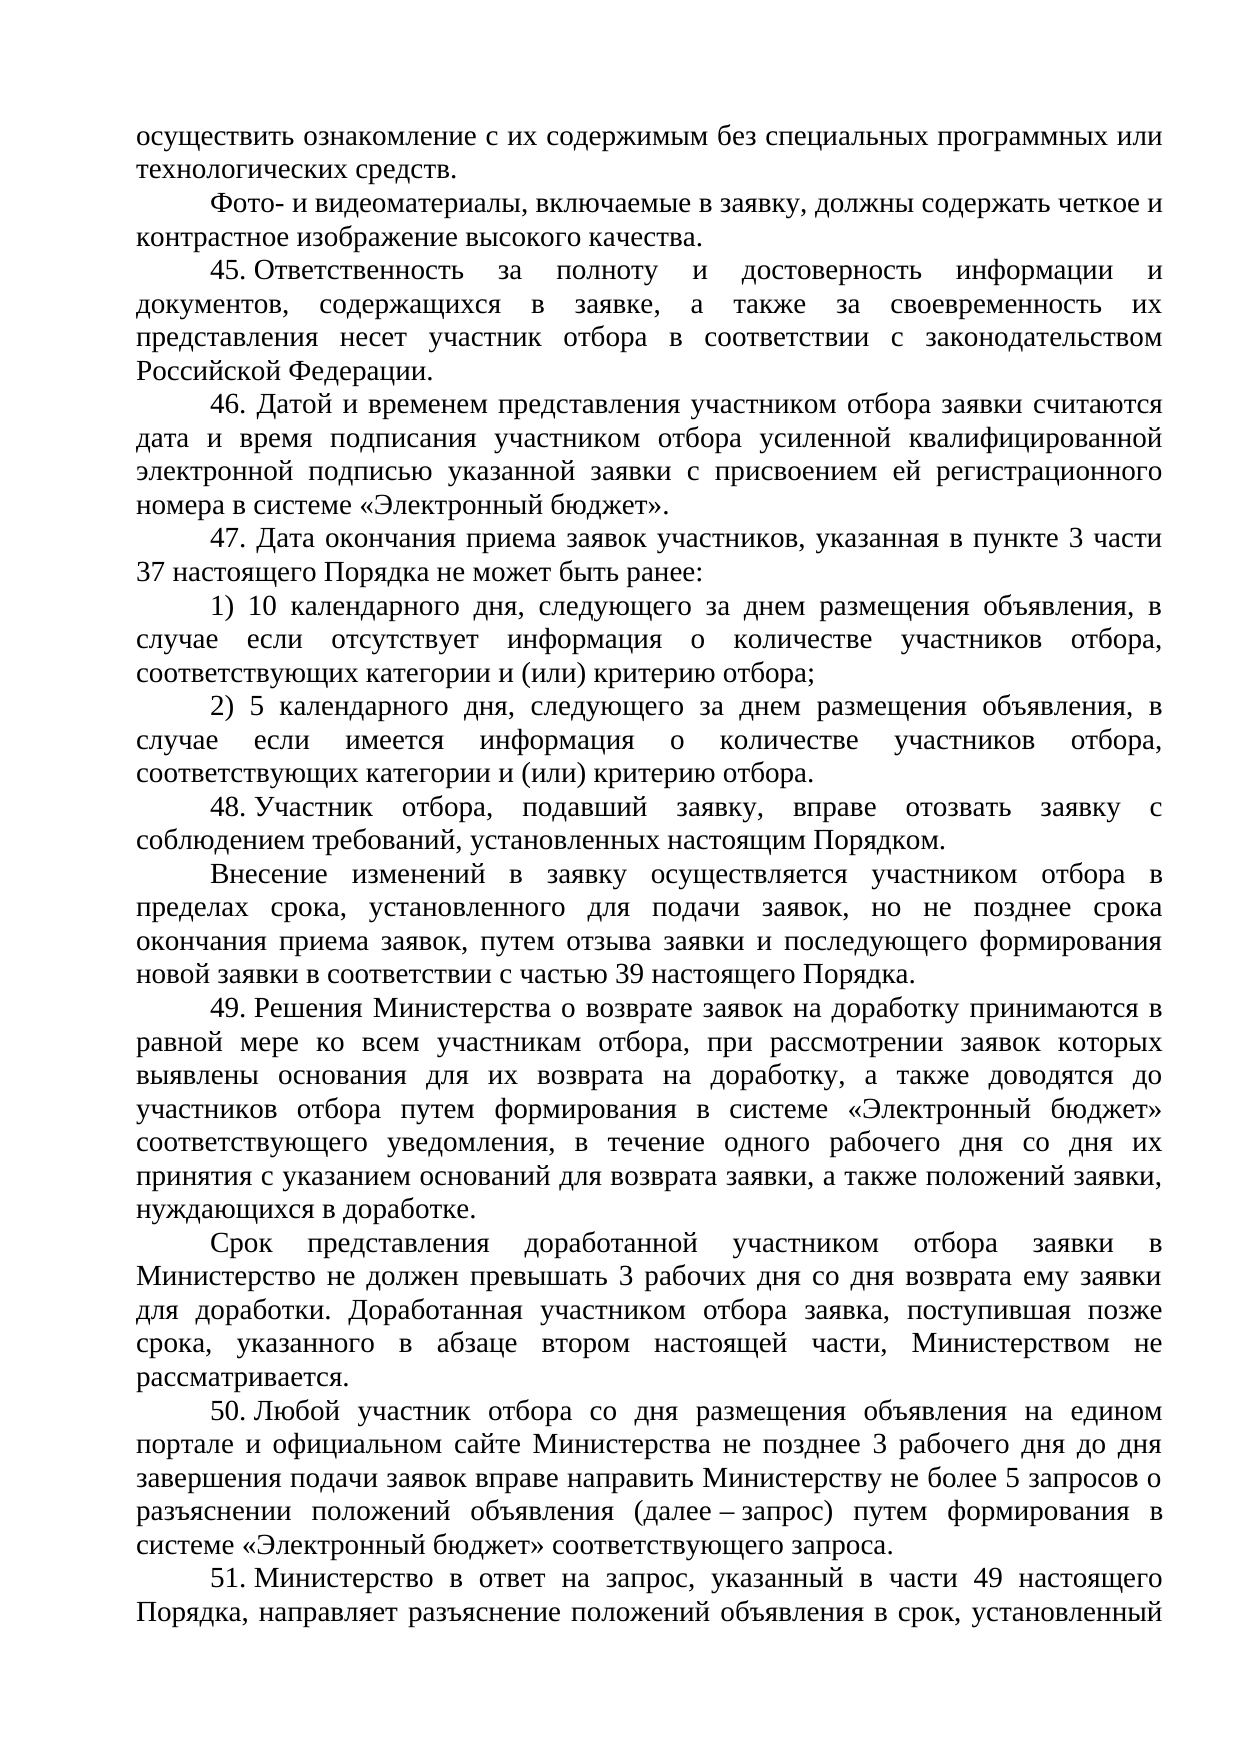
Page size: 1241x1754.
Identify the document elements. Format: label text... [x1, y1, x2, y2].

text Срок представления доработанной участником отбора заявки в Министерство не должен превышать 3 рабочих дня со дня возврата ему заявки для доработки. Доработанная участником отбора заявка, поступившая позже срока, указанного в абзаце втором настоящей части, Министерством не рассматривается. [136, 1225, 1163, 1393]
text 48. Участник отбора, подавший заявку, вправе отозвать заявку с соблюдением требований, установленных настоящим Порядком. [136, 789, 1163, 856]
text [136, 1560, 1163, 1627]
text Фото- и видеоматериалы, включаемые в заявку, должны содержать четкое и контрастное изображение высокого качества. [136, 185, 1163, 252]
text 2) 5 календарного дня, следующего за днем размещения объявления, в случае если имеется информация о количестве участников отбора, соответствующих категории и (или) критерию отбора. [136, 688, 1163, 789]
text 50. Любой участник отбора со дня размещения объявления на едином портале и официальном сайте Министерства не позднее 3 рабочего дня до дня завершения подачи заявок вправе направить Министерству не более 5 запросов о разъяснении положений объявления (далее – запрос) путем формирования в системе «Электронный бюджет» соответствующего запроса. [136, 1393, 1163, 1560]
text Внесение изменений в заявку осуществляется участником отбора в пределах срока, установленного для подачи заявок, но не позднее срока окончания приема заявок, путем отзыва заявки и последующего формирования новой заявки в соответствии с частью 39 настоящего Порядка. [136, 856, 1163, 990]
text 1) 10 календарного дня, следующего за днем размещения объявления, в случае если отсутствует информация о количестве участников отбора, соответствующих категории и (или) критерию отбора; [136, 588, 1163, 688]
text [136, 118, 1163, 185]
text 45. Ответственность за полноту и достоверность информации и документов, содержащихся в заявке, а также за своевременность их представления несет участник отбора в соответствии с законодательством Российской Федерации. [136, 252, 1163, 386]
text 47. Дата окончания приема заявок участников, указанная в пункте 3 части 37 настоящего Порядка не может быть ранее: [136, 521, 1163, 588]
text 46. Датой и временем представления участником отбора заявки считаются дата и время подписания участником отбора усиленной квалифицированной электронной подписью указанной заявки с присвоением ей регистрационного номера в системе «Электронный бюджет». [136, 386, 1163, 521]
text 49. Решения Министерства о возврате заявок на доработку принимаются в равной мере ко всем участникам отбора, при рассмотрении заявок которых выявлены основания для их возврата на доработку, а также доводятся до участников отбора путем формирования в системе «Электронный бюджет» соответствующего уведомления, в течение одного рабочего дня со дня их принятия с указанием оснований для возврата заявки, а также положений заявки, нуждающихся в доработке. [136, 990, 1163, 1225]
